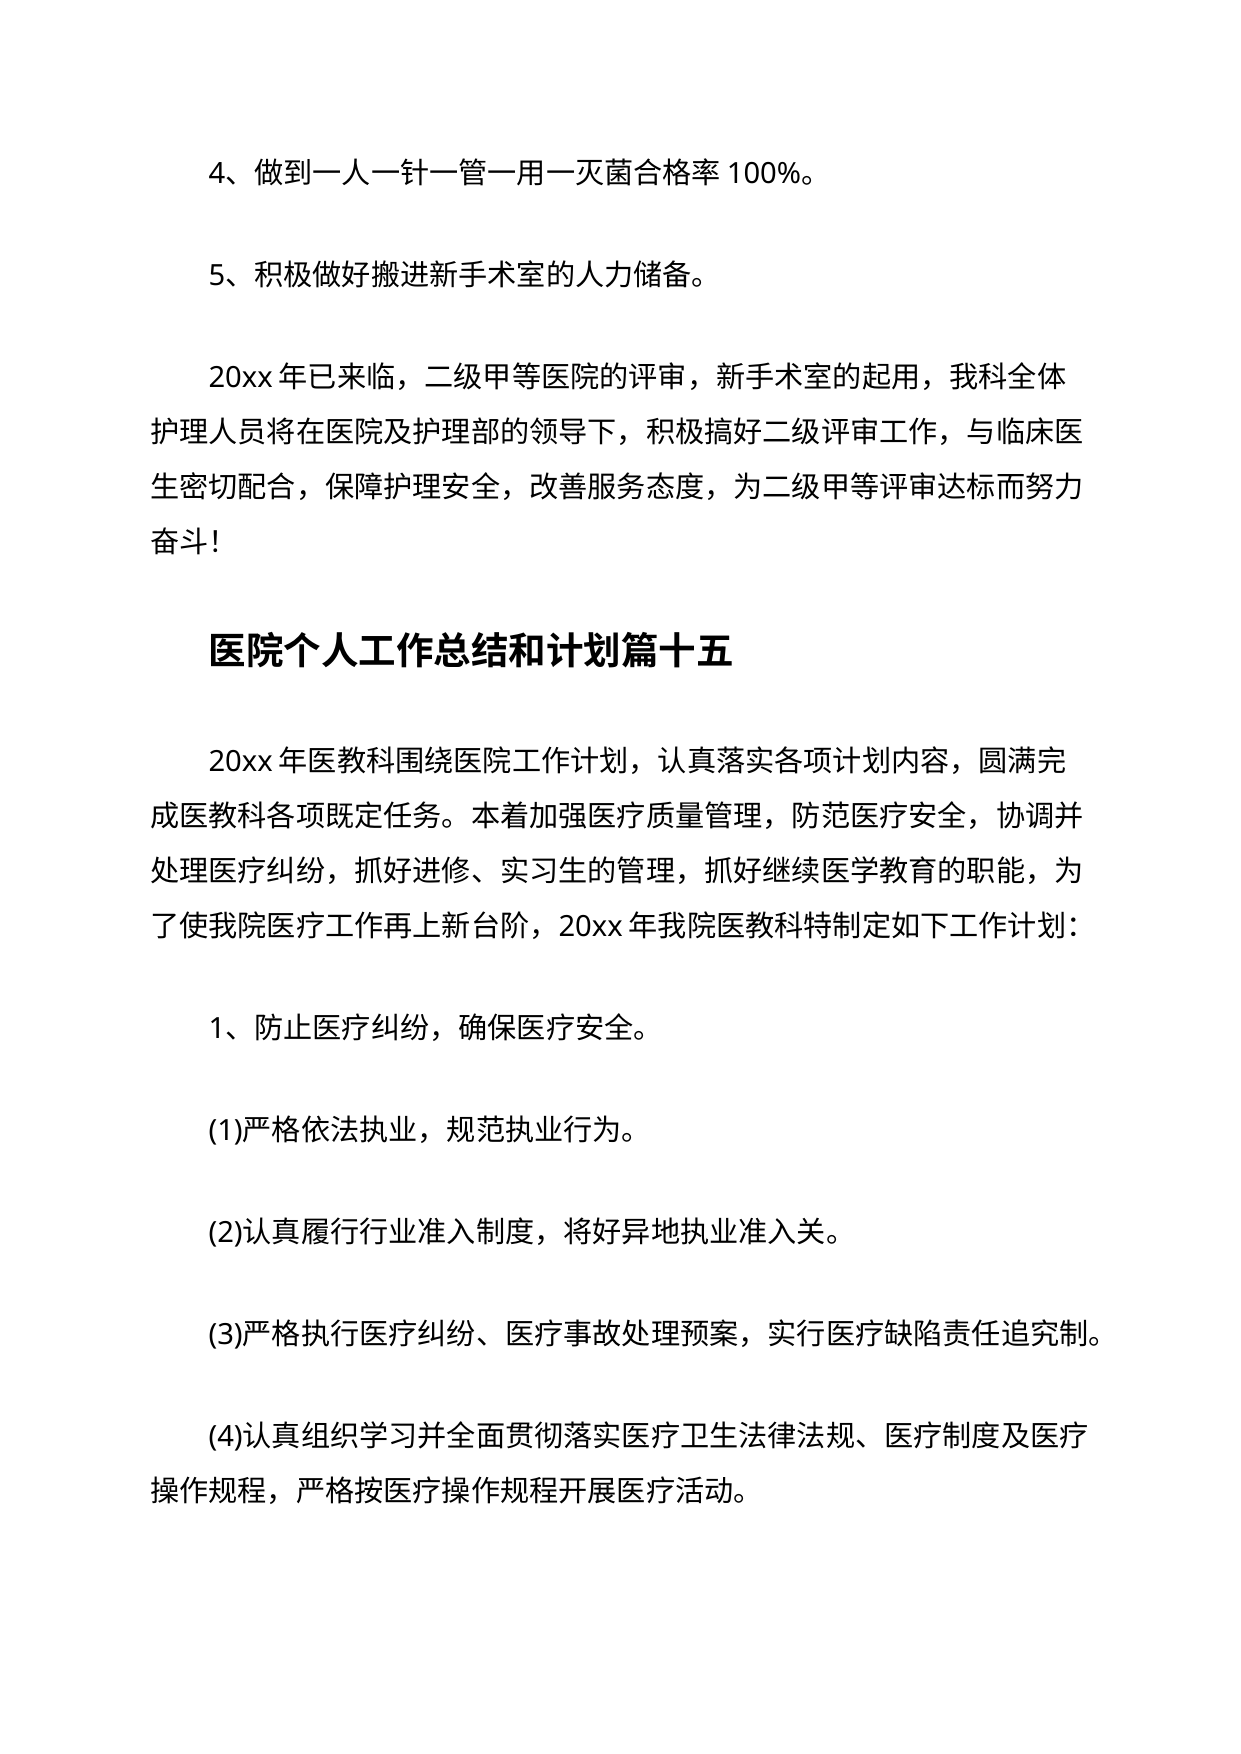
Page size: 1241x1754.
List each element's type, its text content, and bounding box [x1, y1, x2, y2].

text (2)认真履行行业准入制度，将好异地执业准入关。 [150, 1209, 1090, 1251]
text (4)认真组织学习并全面贯彻落实医疗卫生法律法规、医疗制度及医疗操作规程，严格按医疗操作规程开展医疗活动。 [150, 1413, 1090, 1510]
text 20xx年医教科围绕医院工作计划，认真落实各项计划内容，圆满完成医教科各项既定任务。本着加强医疗质量管理，防范医疗安全，协调并处理医疗纠纷，抓好进修、实习生的管理，抓好继续医学教育的职能，为了使我院医疗工作再上新台阶，20xx年我院医教科特制定如下工作计划： [150, 738, 1090, 945]
text (3)严格执行医疗纠纷、医疗事故处理预案，实行医疗缺陷责任追究制。 [150, 1311, 1090, 1353]
text 4、做到一人一针一管一用一灭菌合格率100%。 [150, 150, 1090, 192]
text 5、积极做好搬进新手术室的人力储备。 [150, 252, 1090, 294]
text 20xx年已来临，二级甲等医院的评审，新手术室的起用，我科全体护理人员将在医院及护理部的领导下，积极搞好二级评审工作，与临床医生密切配合，保障护理安全，改善服务态度，为二级甲等评审达标而努力奋斗！ [150, 354, 1090, 561]
text 1、防止医疗纠纷，确保医疗安全。 [150, 1005, 1090, 1047]
text (1)严格依法执业，规范执业行为。 [150, 1107, 1090, 1149]
text 医院个人工作总结和计划篇十五 [150, 621, 1090, 675]
